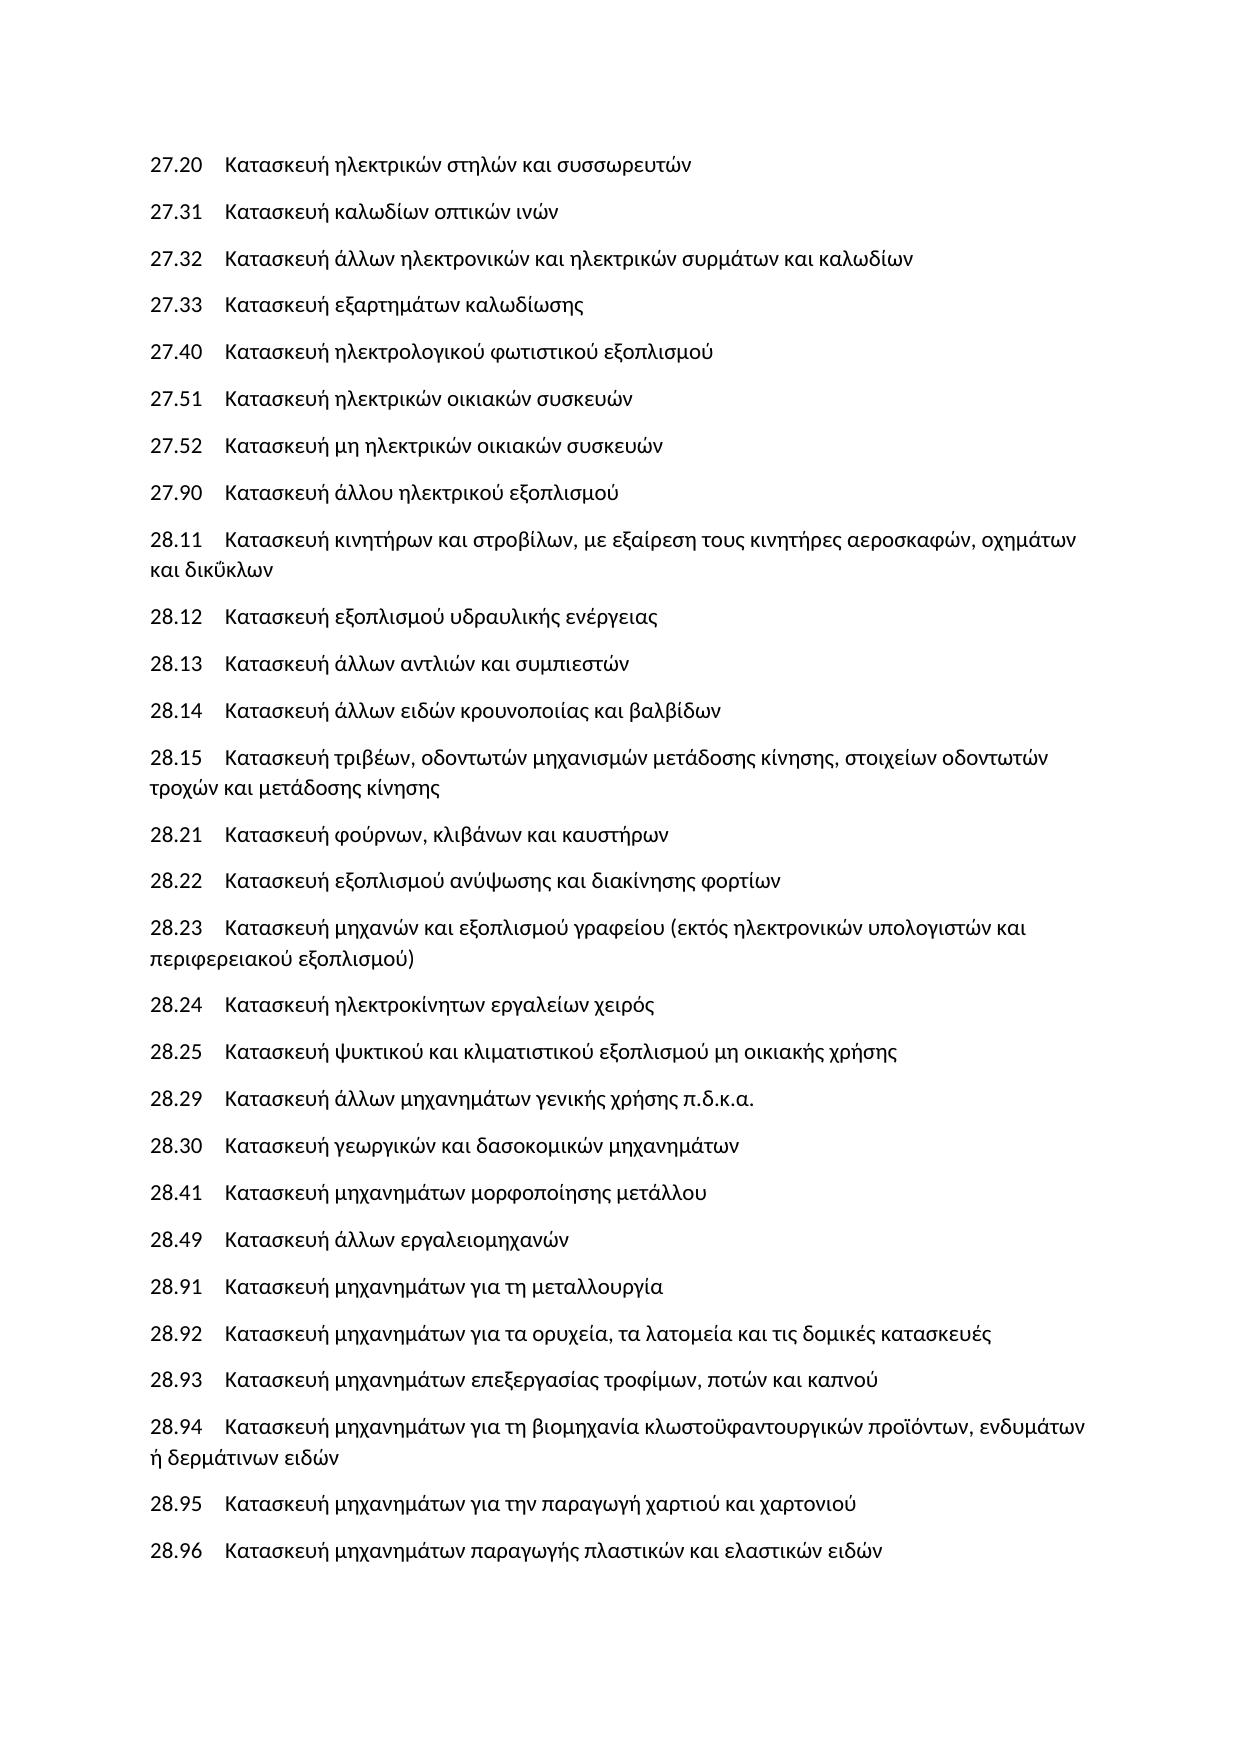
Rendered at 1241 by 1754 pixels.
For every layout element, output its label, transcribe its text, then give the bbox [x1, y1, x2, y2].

text 28.91 Κατασκευή μηχανημάτων για τη μεταλλουργία [150, 1272, 1090, 1300]
text 27.33 Κατασκευή εξαρτημάτων καλωδίωσης [150, 291, 1090, 319]
text 27.51 Κατασκευή ηλεκτρικών οικιακών συσκευών [150, 384, 1090, 412]
text 28.96 Κατασκευή μηχανημάτων παραγωγής πλαστικών και ελαστικών ειδών [150, 1536, 1090, 1564]
text 28.12 Κατασκευή εξοπλισμού υδραυλικής ενέργειας [150, 602, 1090, 630]
text 28.13 Κατασκευή άλλων αντλιών και συμπιεστών [150, 649, 1090, 677]
text 27.52 Κατασκευή μη ηλεκτρικών οικιακών συσκευών [150, 431, 1090, 459]
text 28.93 Κατασκευή μηχανημάτων επεξεργασίας τροφίμων, ποτών και καπνού [150, 1366, 1090, 1394]
text 28.25 Κατασκευή ψυκτικού και κλιματιστικού εξοπλισμού μη οικιακής χρήσης [150, 1037, 1090, 1066]
text 28.14 Κατασκευή άλλων ειδών κρουνοποιίας και βαλβίδων [150, 696, 1090, 724]
text 28.11 Κατασκευή κινητήρων και στροβίλων, με εξαίρεση τους κινητήρες αεροσκαφών, οχημάτων και δικΰκλων [150, 525, 1090, 583]
text 28.92 Κατασκευή μηχανημάτων για τα ορυχεία, τα λατομεία και τις δομικές κατασκευές [150, 1319, 1090, 1347]
text 28.49 Κατασκευή άλλων εργαλειομηχανών [150, 1225, 1090, 1253]
text 28.21 Κατασκευή φούρνων, κλιβάνων και καυστήρων [150, 820, 1090, 848]
text 27.32 Κατασκευή άλλων ηλεκτρονικών και ηλεκτρικών συρμάτων και καλωδίων [150, 244, 1090, 272]
text 28.30 Κατασκευή γεωργικών και δασοκομικών μηχανημάτων [150, 1131, 1090, 1159]
text 28.94 Κατασκευή μηχανημάτων για τη βιομηχανία κλωστοϋφαντουργικών προϊόντων, ενδυμάτων ή δερμάτινων ειδών [150, 1412, 1090, 1471]
text 28.23 Κατασκευή μηχανών και εξοπλισμού γραφείου (εκτός ηλεκτρονικών υπολογιστών και περιφερειακού εξοπλισμού) [150, 913, 1090, 972]
text 27.20 Κατασκευή ηλεκτρικών στηλών και συσσωρευτών [150, 150, 1090, 178]
text 28.22 Κατασκευή εξοπλισμού ανύψωσης και διακίνησης φορτίων [150, 867, 1090, 895]
text 28.24 Κατασκευή ηλεκτροκίνητων εργαλείων χειρός [150, 991, 1090, 1019]
text 28.41 Κατασκευή μηχανημάτων μορφοποίησης μετάλλου [150, 1178, 1090, 1206]
text 27.31 Κατασκευή καλωδίων οπτικών ινών [150, 197, 1090, 225]
text 28.29 Κατασκευή άλλων μηχανημάτων γενικής χρήσης π.δ.κ.α. [150, 1084, 1090, 1112]
text 27.90 Κατασκευή άλλου ηλεκτρικού εξοπλισμού [150, 478, 1090, 506]
text 28.15 Κατασκευή τριβέων, οδοντωτών μηχανισμών μετάδοσης κίνησης, στοιχείων οδοντωτών τροχών και μετάδοσης κίνησης [150, 743, 1090, 801]
text 27.40 Κατασκευή ηλεκτρολογικού φωτιστικού εξοπλισμού [150, 337, 1090, 366]
text 28.95 Κατασκευή μηχανημάτων για την παραγωγή χαρτιού και χαρτονιού [150, 1489, 1090, 1518]
